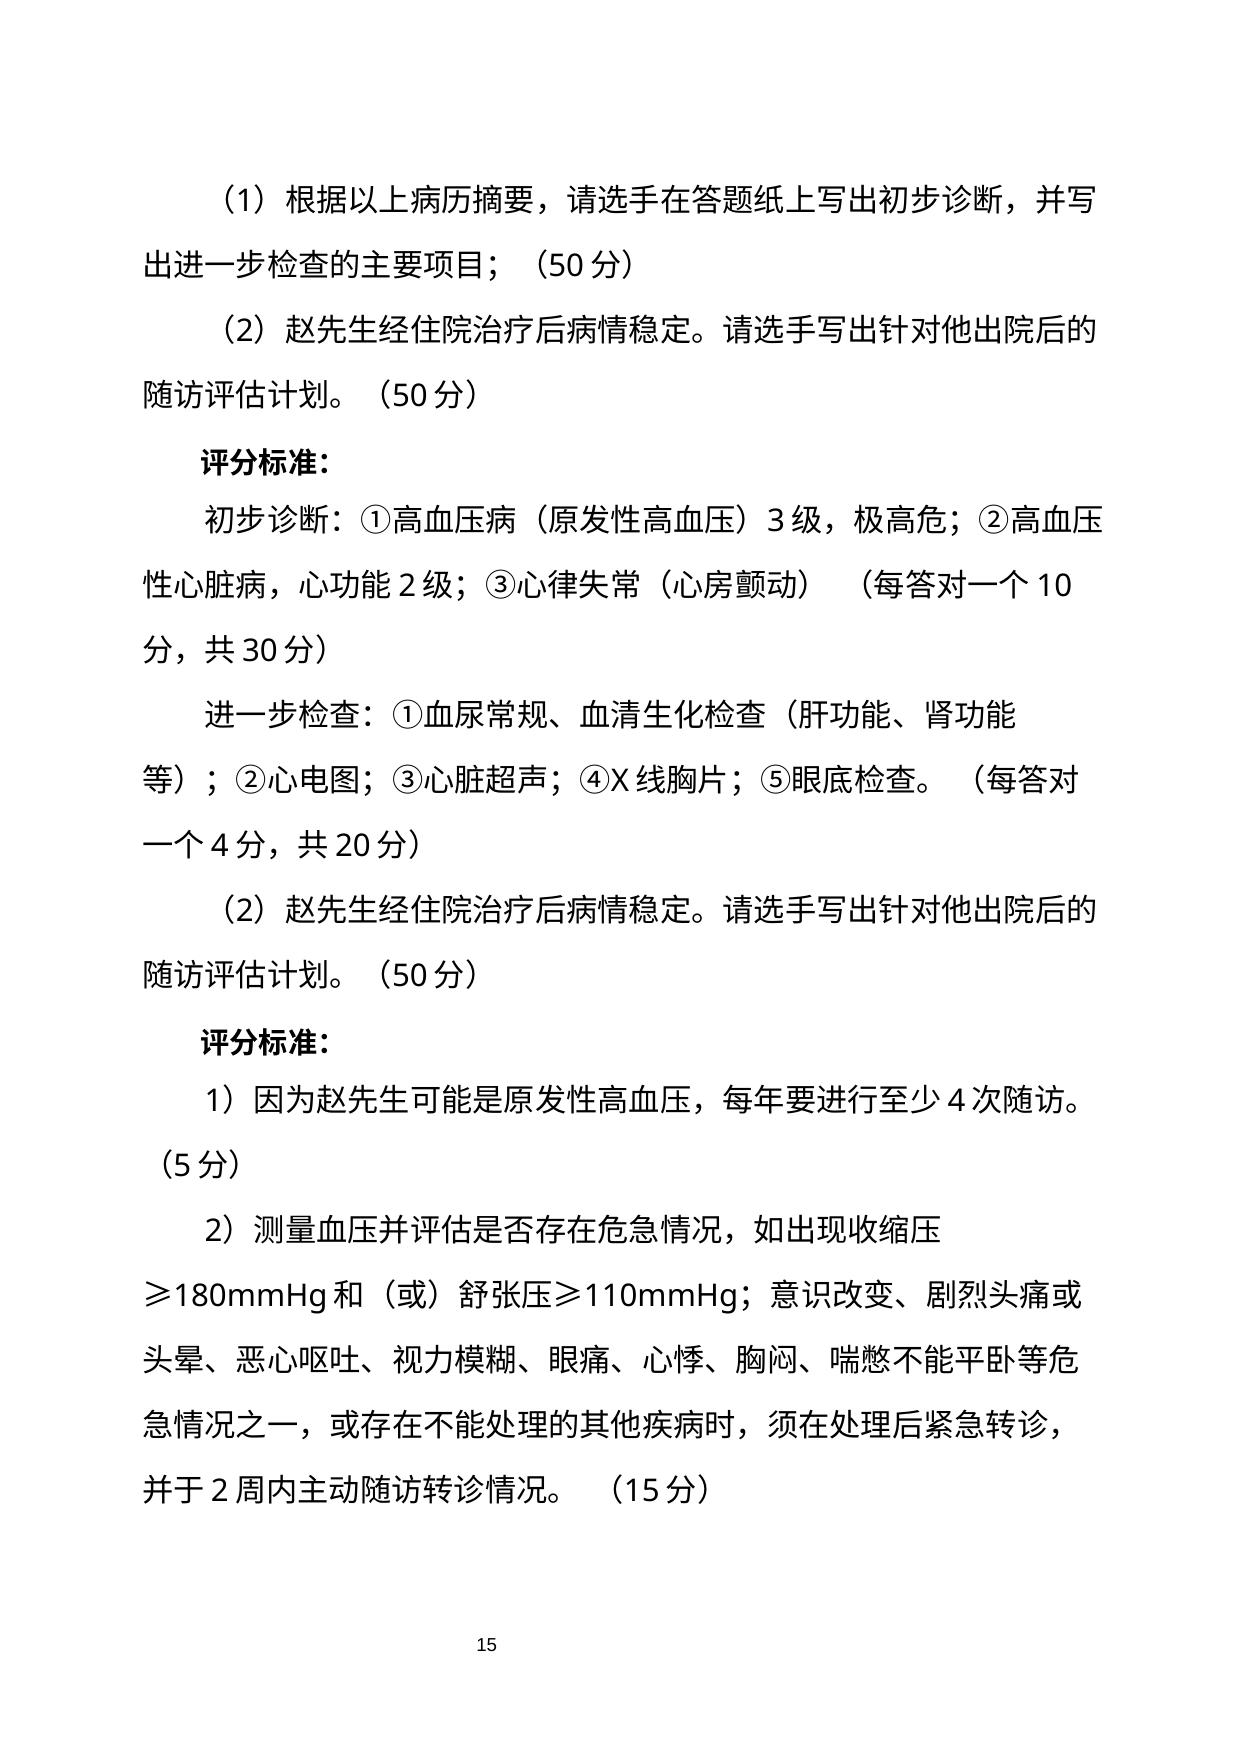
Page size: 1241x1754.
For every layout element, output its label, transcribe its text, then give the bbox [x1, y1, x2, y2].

text （2）赵先生经住院治疗后病情稳定。请选手写出针对他出院后的随访评估计划。（50分） [142, 875, 1110, 1005]
text 评分标准： [142, 1005, 1110, 1066]
text （1）根据以上病历摘要，请选手在答题纸上写出初步诊断，并写出进一步检查的主要项目；（50分） [142, 165, 1110, 295]
text （2）赵先生经住院治疗后病情稳定。请选手写出针对他出院后的随访评估计划。（50分） [142, 295, 1110, 425]
text 进一步检查：①血尿常规、血清生化检查（肝功能、肾功能等）；②心电图；③心脏超声；④X线胸片；⑤眼底检查。 （每答对一个4分，共20分） [142, 680, 1110, 875]
text 初步诊断：①高血压病（原发性高血压）3级，极高危；②高血压性心脏病，心功能2级；③心律失常（心房颤动） （每答对一个10分，共30分） [142, 485, 1110, 680]
text 2）测量血压并评估是否存在危急情况，如出现收缩压≥180mmHg和（或）舒张压≥110mmHg；意识改变、剧烈头痛或头晕、恶心呕吐、视力模糊、眼痛、心悸、胸闷、喘憋不能平卧等危急情况之一，或存在不能处理的其他疾病时，须在处理后紧急转诊，并于2周内主动随访转诊情况。 （15分） [142, 1196, 1110, 1521]
text 评分标准： [142, 425, 1110, 485]
text 1）因为赵先生可能是原发性高血压，每年要进行至少4次随访。（5分） [142, 1066, 1110, 1196]
